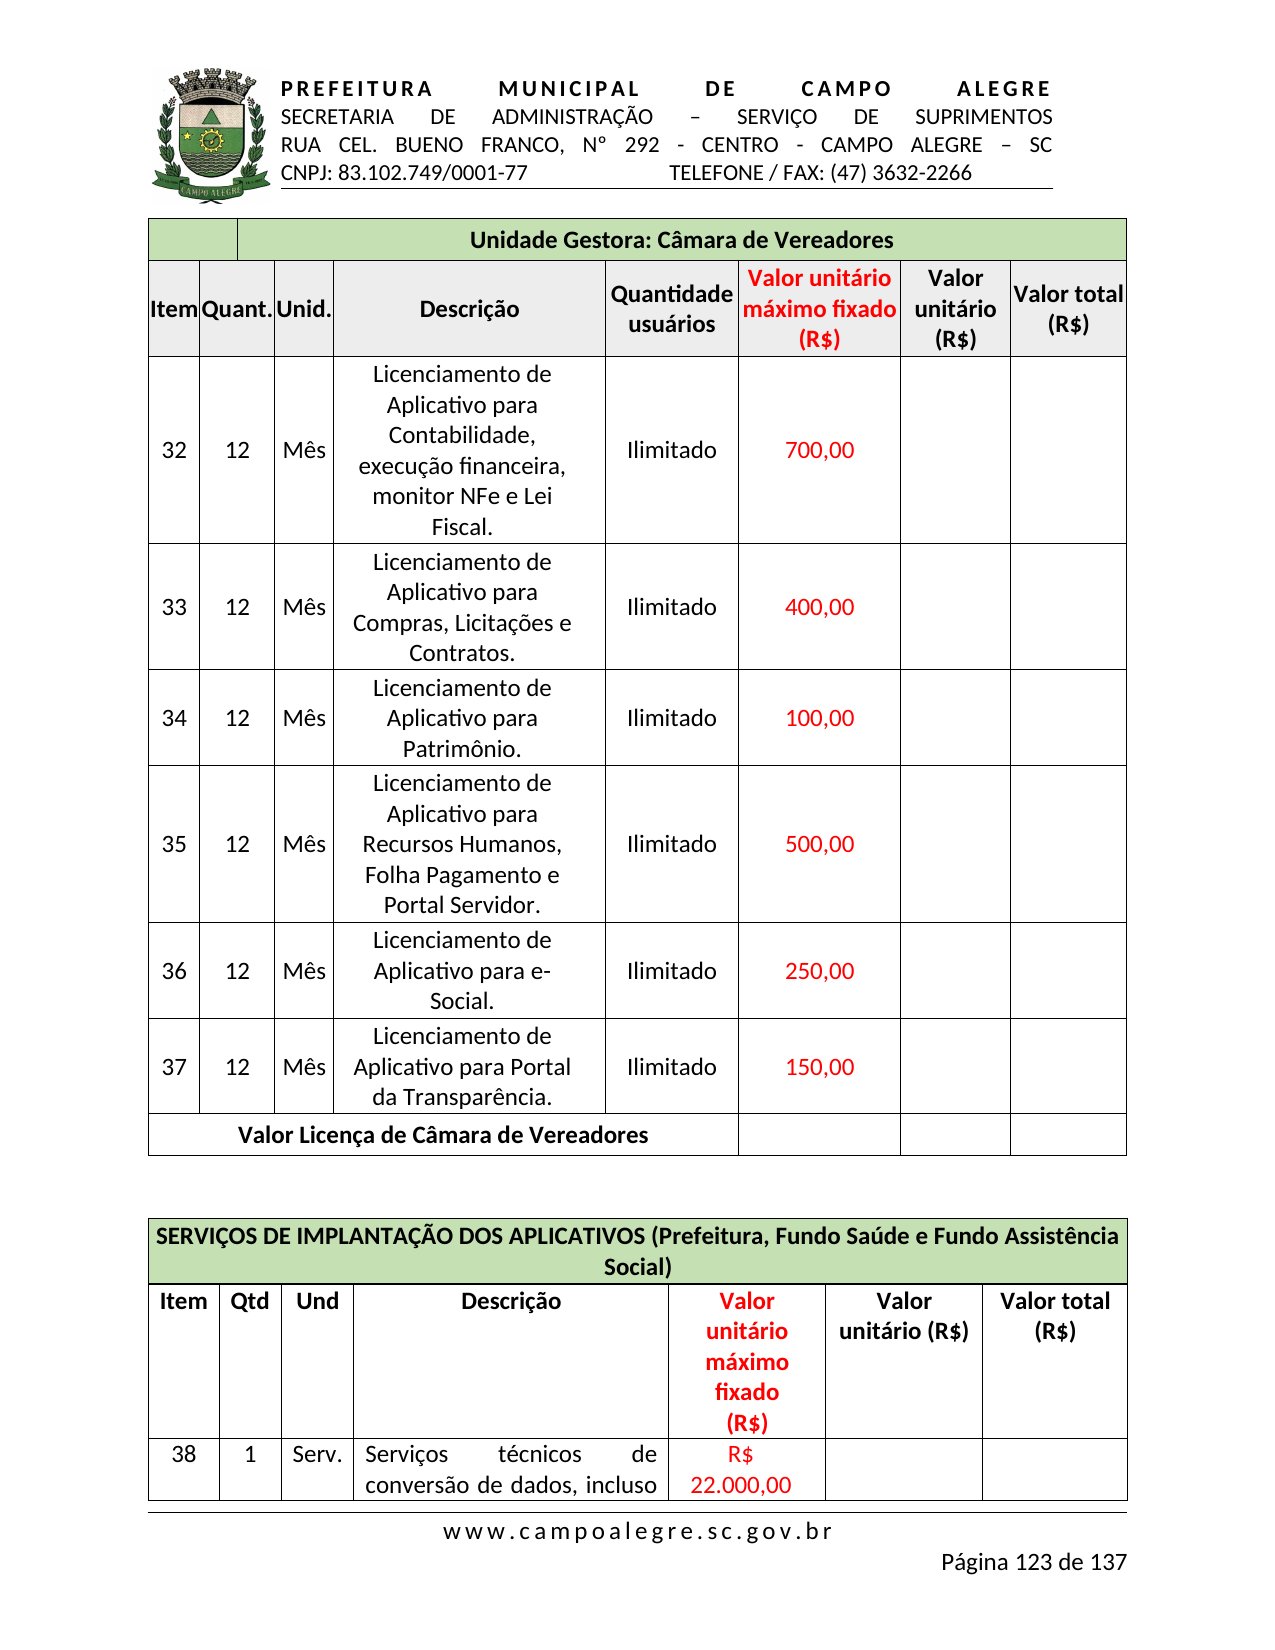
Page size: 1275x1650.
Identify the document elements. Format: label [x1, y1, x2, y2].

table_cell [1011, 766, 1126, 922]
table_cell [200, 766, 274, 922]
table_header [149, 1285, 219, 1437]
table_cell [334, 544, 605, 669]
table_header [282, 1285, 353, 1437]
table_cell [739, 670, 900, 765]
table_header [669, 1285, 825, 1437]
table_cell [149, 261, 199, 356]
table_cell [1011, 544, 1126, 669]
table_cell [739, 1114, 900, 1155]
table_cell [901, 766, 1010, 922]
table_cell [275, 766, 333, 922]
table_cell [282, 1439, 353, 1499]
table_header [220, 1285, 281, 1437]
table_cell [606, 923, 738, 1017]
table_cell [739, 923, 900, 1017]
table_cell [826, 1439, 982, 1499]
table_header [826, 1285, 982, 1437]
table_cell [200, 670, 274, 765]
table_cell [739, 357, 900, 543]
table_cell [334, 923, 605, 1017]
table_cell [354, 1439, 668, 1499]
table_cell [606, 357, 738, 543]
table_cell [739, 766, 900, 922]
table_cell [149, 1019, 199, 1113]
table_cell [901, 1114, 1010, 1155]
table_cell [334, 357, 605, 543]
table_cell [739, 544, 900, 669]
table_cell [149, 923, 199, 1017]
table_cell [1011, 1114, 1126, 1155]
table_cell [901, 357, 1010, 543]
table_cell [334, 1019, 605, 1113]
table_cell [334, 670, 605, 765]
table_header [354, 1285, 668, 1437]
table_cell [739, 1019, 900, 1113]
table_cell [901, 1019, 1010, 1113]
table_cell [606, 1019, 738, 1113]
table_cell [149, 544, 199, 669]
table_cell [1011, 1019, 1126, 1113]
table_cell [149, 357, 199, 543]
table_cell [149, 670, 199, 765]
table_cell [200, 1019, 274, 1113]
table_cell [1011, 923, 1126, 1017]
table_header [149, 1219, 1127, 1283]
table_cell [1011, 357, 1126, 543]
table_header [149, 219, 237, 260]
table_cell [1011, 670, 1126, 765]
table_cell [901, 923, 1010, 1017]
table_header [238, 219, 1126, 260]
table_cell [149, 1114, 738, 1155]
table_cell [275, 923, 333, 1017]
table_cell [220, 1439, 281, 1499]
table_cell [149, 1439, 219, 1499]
picture [151, 68, 271, 204]
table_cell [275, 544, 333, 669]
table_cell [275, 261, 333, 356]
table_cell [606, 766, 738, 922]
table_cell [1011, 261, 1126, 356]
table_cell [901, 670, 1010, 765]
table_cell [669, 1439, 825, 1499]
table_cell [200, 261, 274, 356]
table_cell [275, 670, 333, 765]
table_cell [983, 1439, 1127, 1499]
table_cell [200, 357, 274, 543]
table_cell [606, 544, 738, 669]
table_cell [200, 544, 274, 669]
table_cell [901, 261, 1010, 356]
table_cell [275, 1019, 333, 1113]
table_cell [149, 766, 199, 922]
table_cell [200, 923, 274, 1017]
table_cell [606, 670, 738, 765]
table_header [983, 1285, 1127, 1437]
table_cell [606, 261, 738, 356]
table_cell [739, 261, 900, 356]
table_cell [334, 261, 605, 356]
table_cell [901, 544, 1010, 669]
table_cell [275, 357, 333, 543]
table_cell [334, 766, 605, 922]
